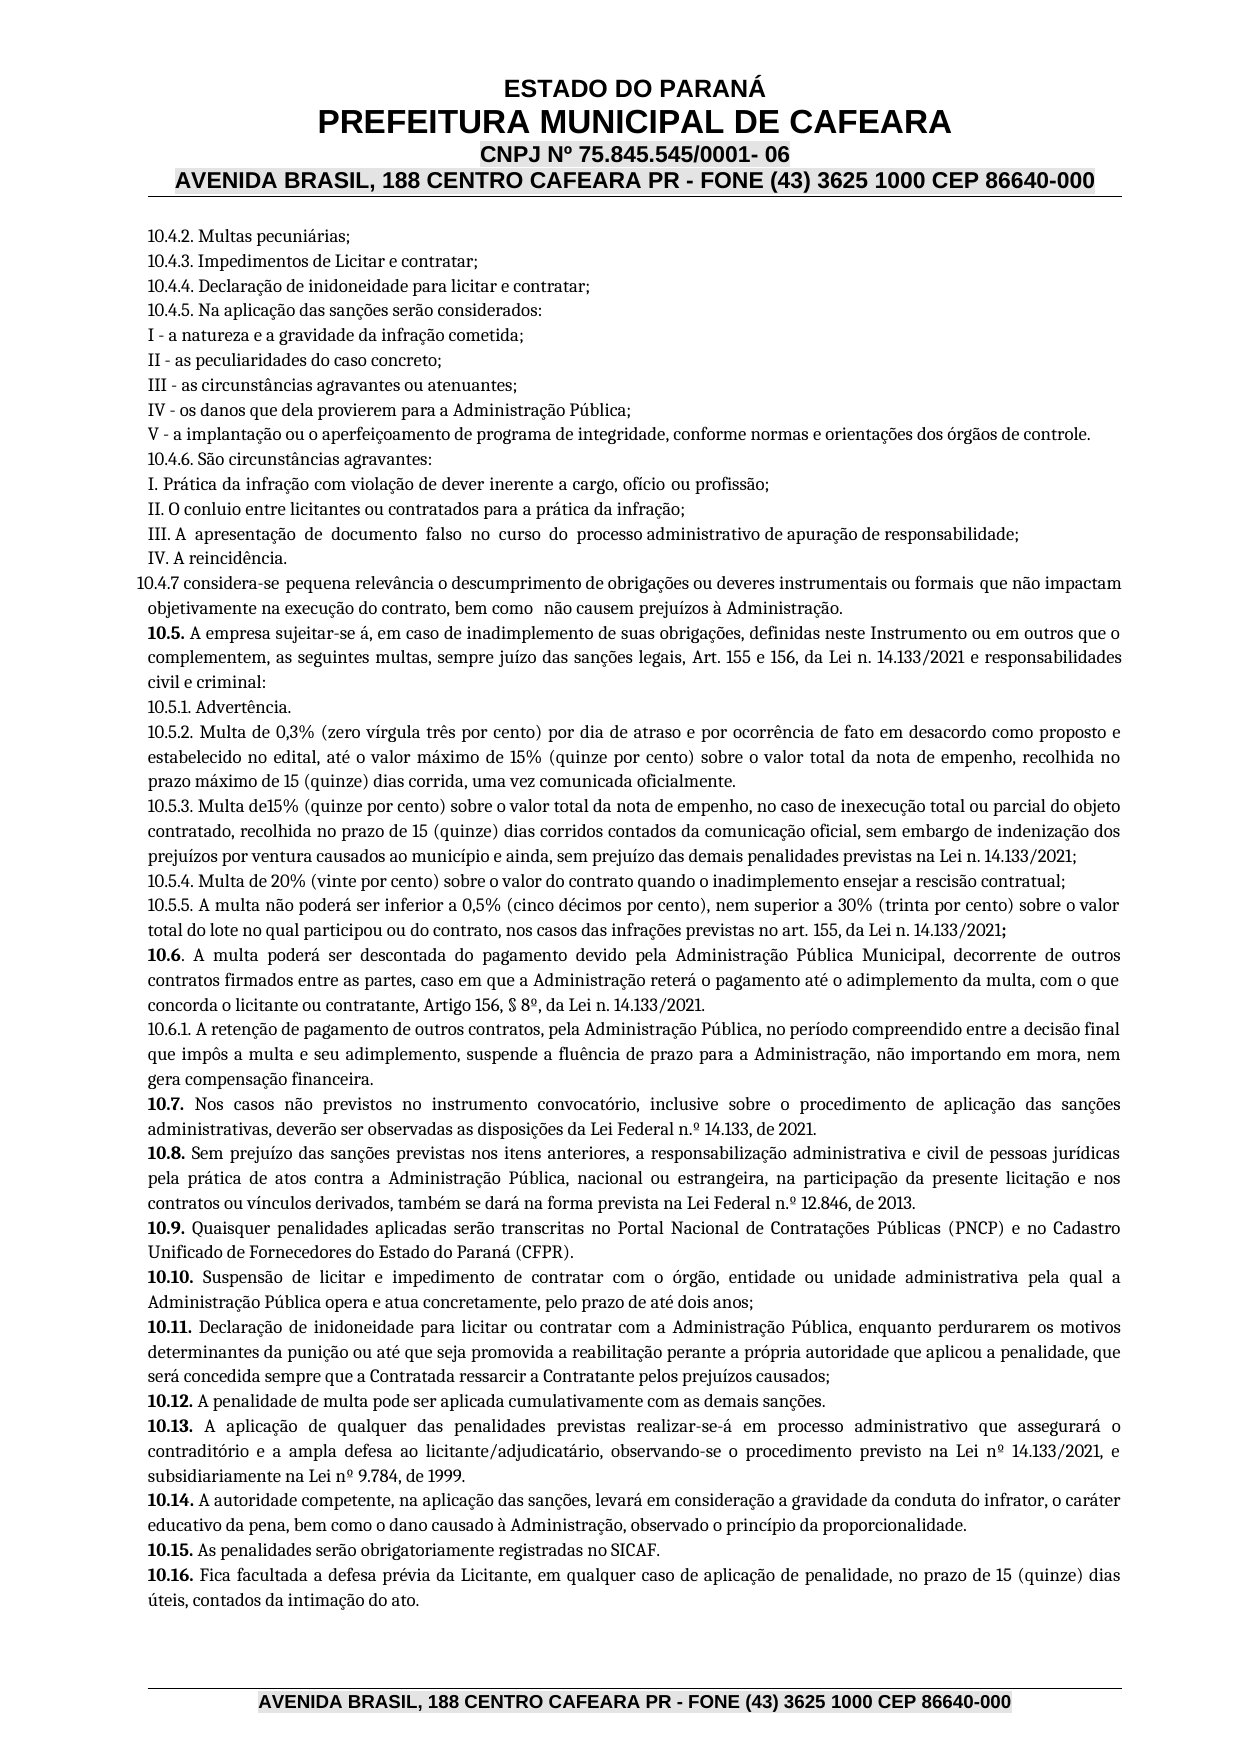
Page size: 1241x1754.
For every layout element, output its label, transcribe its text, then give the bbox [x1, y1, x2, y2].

text III. A apresentação de documento falso no curso do processo administrativo de apuração de responsabilidade; [148, 523, 1122, 545]
text 10.5. A empresa sujeitar-se á, em caso de inadimplemento de suas obrigações, definidas neste Instrumento ou em outros que o complementem, as seguintes multas, sempre juízo das sanções legais, Art. 155 e 156, da Lei n. 14.133/2021 e responsabilidades civil e criminal: [148, 622, 1122, 693]
text 10.14. A autoridade competente, na aplicação das sanções, levará em consideração a gravidade da conduta do infrator, o caráter educativo da pena, bem como o dano causado à Administração, observado o princípio da proporcionalidade. [148, 1490, 1122, 1536]
text 10.5.5. A multa não poderá ser inferior a 0,5% (cinco décimos por cento), nem superior a 30% (trinta por cento) sobre o valor total do lote no qual participou ou do contrato, nos casos das infrações previstas no art. 155, da Lei n. 14.133/2021; [148, 895, 1122, 941]
text 10.5.2. Multa de 0,3% (zero vírgula três por cento) por dia de atraso e por ocorrência de fato em desacordo como proposto e estabelecido no edital, até o valor máximo de 15% (quinze por cento) sobre o valor total da nota de empenho, recolhida no prazo máximo de 15 (quinze) dias corrida, uma vez comunicada oficialmente. [148, 721, 1122, 793]
text 10.4.5. Na aplicação das sanções serão considerados: [148, 300, 1122, 322]
text 10.13. A aplicação de qualquer das penalidades previstas realizar-se-á em processo administrativo que assegurará o contraditório e a ampla defesa ao licitante/adjudicatário, observando-se o procedimento previsto na Lei nº 14.133/2021, e subsidiariamente na Lei nº 9.784, de 1999. [148, 1416, 1122, 1487]
text V - a implantação ou o aperfeiçoamento de programa de integridade, conforme normas e orientações dos órgãos de controle. [148, 424, 1122, 446]
text 10.6.1. A retenção de pagamento de outros contratos, pela Administração Pública, no período compreendido entre a decisão final que impôs a multa e seu adimplemento, suspende a fluência de prazo para a Administração, não importando em mora, nem gera compensação financeira. [148, 1019, 1122, 1090]
text 10.10. Suspensão de licitar e impedimento de contratar com o órgão, entidade ou unidade administrativa pela qual a Administração Pública opera e atua concretamente, pelo prazo de até dois anos; [148, 1267, 1122, 1313]
text 10.4.4. Declaração de inidoneidade para licitar e contratar; [148, 275, 1122, 297]
text IV - os danos que dela provierem para a Administração Pública; [148, 399, 1122, 421]
text 10.7. Nos casos não previstos no instrumento convocatório, inclusive sobre o procedimento de aplicação das sanções administrativas, deverão ser observadas as disposições da Lei Federal n.º 14.133, de 2021. [148, 1093, 1122, 1140]
text I - a natureza e a gravidade da infração cometida; [148, 325, 1122, 346]
text 10.15. As penalidades serão obrigatoriamente registradas no SICAF. [148, 1539, 1122, 1561]
text II - as peculiaridades do caso concreto; [148, 349, 1122, 371]
text 10.4.7 considera-se pequena relevância o descumprimento de obrigações ou deveres instrumentais ou formais que não impactam objetivamente na execução do contrato, bem como não causem prejuízos à Administração. [91, 573, 1122, 619]
text II. O conluio entre licitantes ou contratados para a prática da infração; [148, 498, 1122, 520]
text 10.4.2. Multas pecuniárias; [148, 226, 1122, 247]
text 10.4.3. Impedimentos de Licitar e contratar; [148, 250, 1122, 272]
text 10.16. Fica facultada a defesa prévia da Licitante, em qualquer caso de aplicação de penalidade, no prazo de 15 (quinze) dias úteis, contados da intimação do ato. [148, 1564, 1122, 1611]
text 10.6. A multa poderá ser descontada do pagamento devido pela Administração Pública Municipal, decorrente de outros contratos firmados entre as partes, caso em que a Administração reterá o pagamento até o adimplemento da multa, com o que concorda o licitante ou contratante, Artigo 156, § 8º, da Lei n. 14.133/2021. [148, 944, 1122, 1016]
text 10.11. Declaração de inidoneidade para licitar ou contratar com a Administração Pública, enquanto perdurarem os motivos determinantes da punição ou até que seja promovida a reabilitação perante a própria autoridade que aplicou a penalidade, que será concedida sempre que a Contratada ressarcir a Contratante pelos prejuízos causados; [148, 1316, 1122, 1388]
text 10.8. Sem prejuízo das sanções previstas nos itens anteriores, a responsabilização administrativa e civil de pessoas jurídicas pela prática de atos contra a Administração Pública, nacional ou estrangeira, na participação da presente licitação e nos contratos ou vínculos derivados, também se dará na forma prevista na Lei Federal n.º 12.846, de 2013. [148, 1143, 1122, 1214]
text 10.9. Quaisquer penalidades aplicadas serão transcritas no Portal Nacional de Contratações Públicas (PNCP) e no Cadastro Unificado de Fornecedores do Estado do Paraná (CFPR). [148, 1217, 1122, 1264]
text 10.5.3. Multa de15% (quinze por cento) sobre o valor total da nota de empenho, no caso de inexecução total ou parcial do objeto contratado, recolhida no prazo de 15 (quinze) dias corridos contados da comunicação oficial, sem embargo de indenização dos prejuízos por ventura causados ao município e ainda, sem prejuízo das demais penalidades previstas na Lei n. 14.133/2021; [148, 796, 1122, 867]
text 10.12. A penalidade de multa pode ser aplicada cumulativamente com as demais sanções. [148, 1391, 1122, 1412]
text III - as circunstâncias agravantes ou atenuantes; [148, 374, 1122, 396]
text I. Prática da infração com violação de dever inerente a cargo, ofício ou profissão; [148, 473, 1122, 495]
text 10.4.6. São circunstâncias agravantes: [148, 449, 1122, 470]
text IV. A reincidência. [148, 548, 1122, 569]
text 10.5.4. Multa de 20% (vinte por cento) sobre o valor do contrato quando o inadimplemento ensejar a rescisão contratual; [148, 870, 1122, 892]
text 10.5.1. Advertência. [148, 697, 1122, 718]
